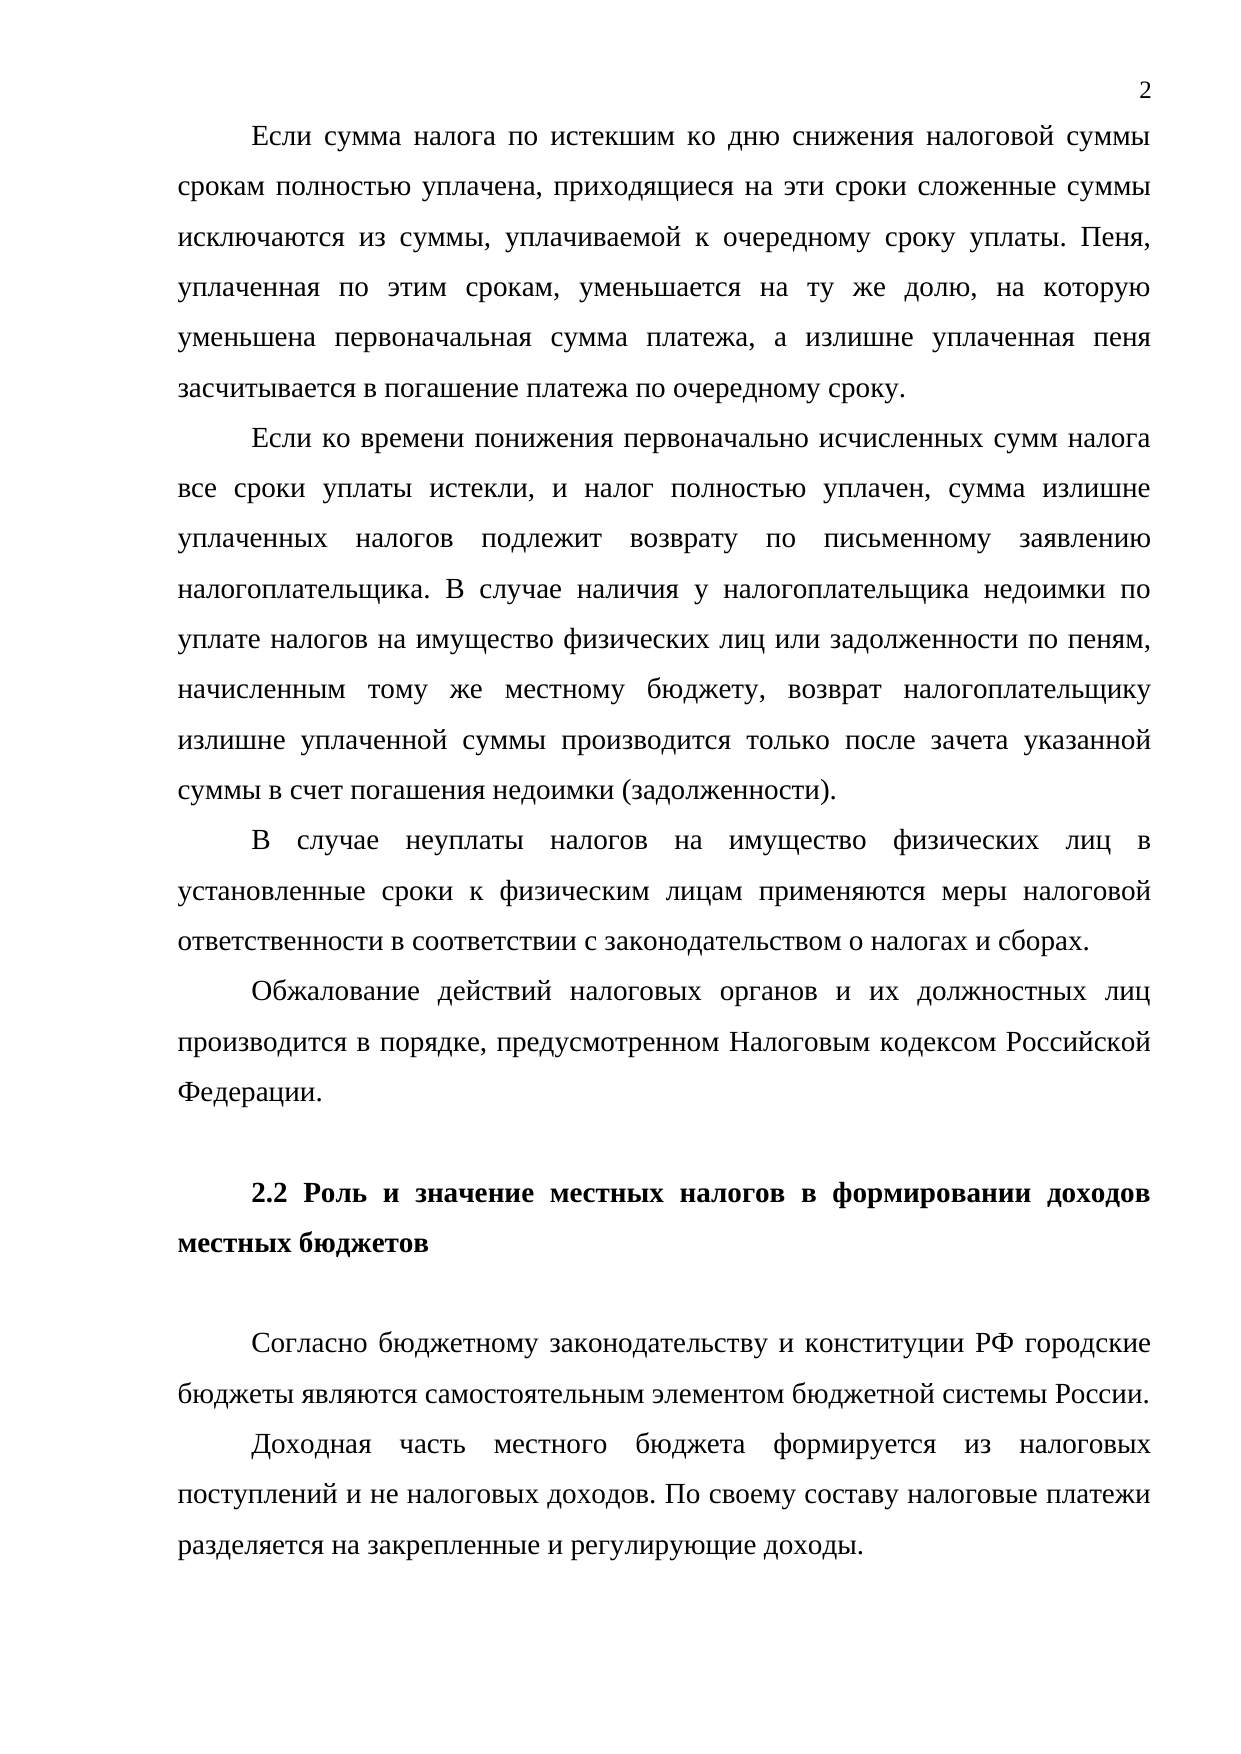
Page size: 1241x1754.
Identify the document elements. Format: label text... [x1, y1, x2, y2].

text Если сумма налога по истекшим ко дню снижения налоговой суммы срокам полностью уплачена, приходящиеся на эти сроки сложенные суммы исключаются из суммы, уплачиваемой к очередному сроку уплаты. Пеня, уплаченная по этим срокам, уменьшается на ту же долю, на которую уменьшена первоначальная сумма платежа, а излишне уплаченная пеня засчитывается в погашение платежа по очередному сроку. [177, 118, 1152, 403]
text Обжалование действий налоговых органов и их должностных лиц производится в порядке, предусмотренном Налоговым кодексом Российской Федерации. [177, 973, 1152, 1108]
text Доходная часть местного бюджета формируется из налоговых поступлений и не налоговых доходов. По своему составу налоговые платежи разделяется на закрепленные и регулирующие доходы. [177, 1426, 1152, 1560]
text Если ко времени понижения первоначально исчисленных сумм налога все сроки уплаты истекли, и налог полностью уплачен, сумма излишне уплаченных налогов подлежит возврату по письменному заявлению налогоплательщика. В случае наличия у налогоплательщика недоимки по уплате налогов на имущество физических лиц или задолженности по пеням, начисленным тому же местному бюджету, возврат налогоплательщику излишне уплаченной суммы производится только после зачета указанной суммы в счет погашения недоимки (задолженности). [177, 420, 1152, 806]
text Согласно бюджетному законодательству и конституции РФ городские бюджеты являются самостоятельным элементом бюджетной системы России. [177, 1326, 1152, 1409]
text В случае неуплаты налогов на имущество физических лиц в установленные сроки к физическим лицам применяются меры налоговой ответственности в соответствии с законодательством о налогах и сборах. [177, 822, 1152, 957]
text 2.2 Роль и значение местных налогов в формировании доходов местных бюджетов [177, 1175, 1152, 1258]
